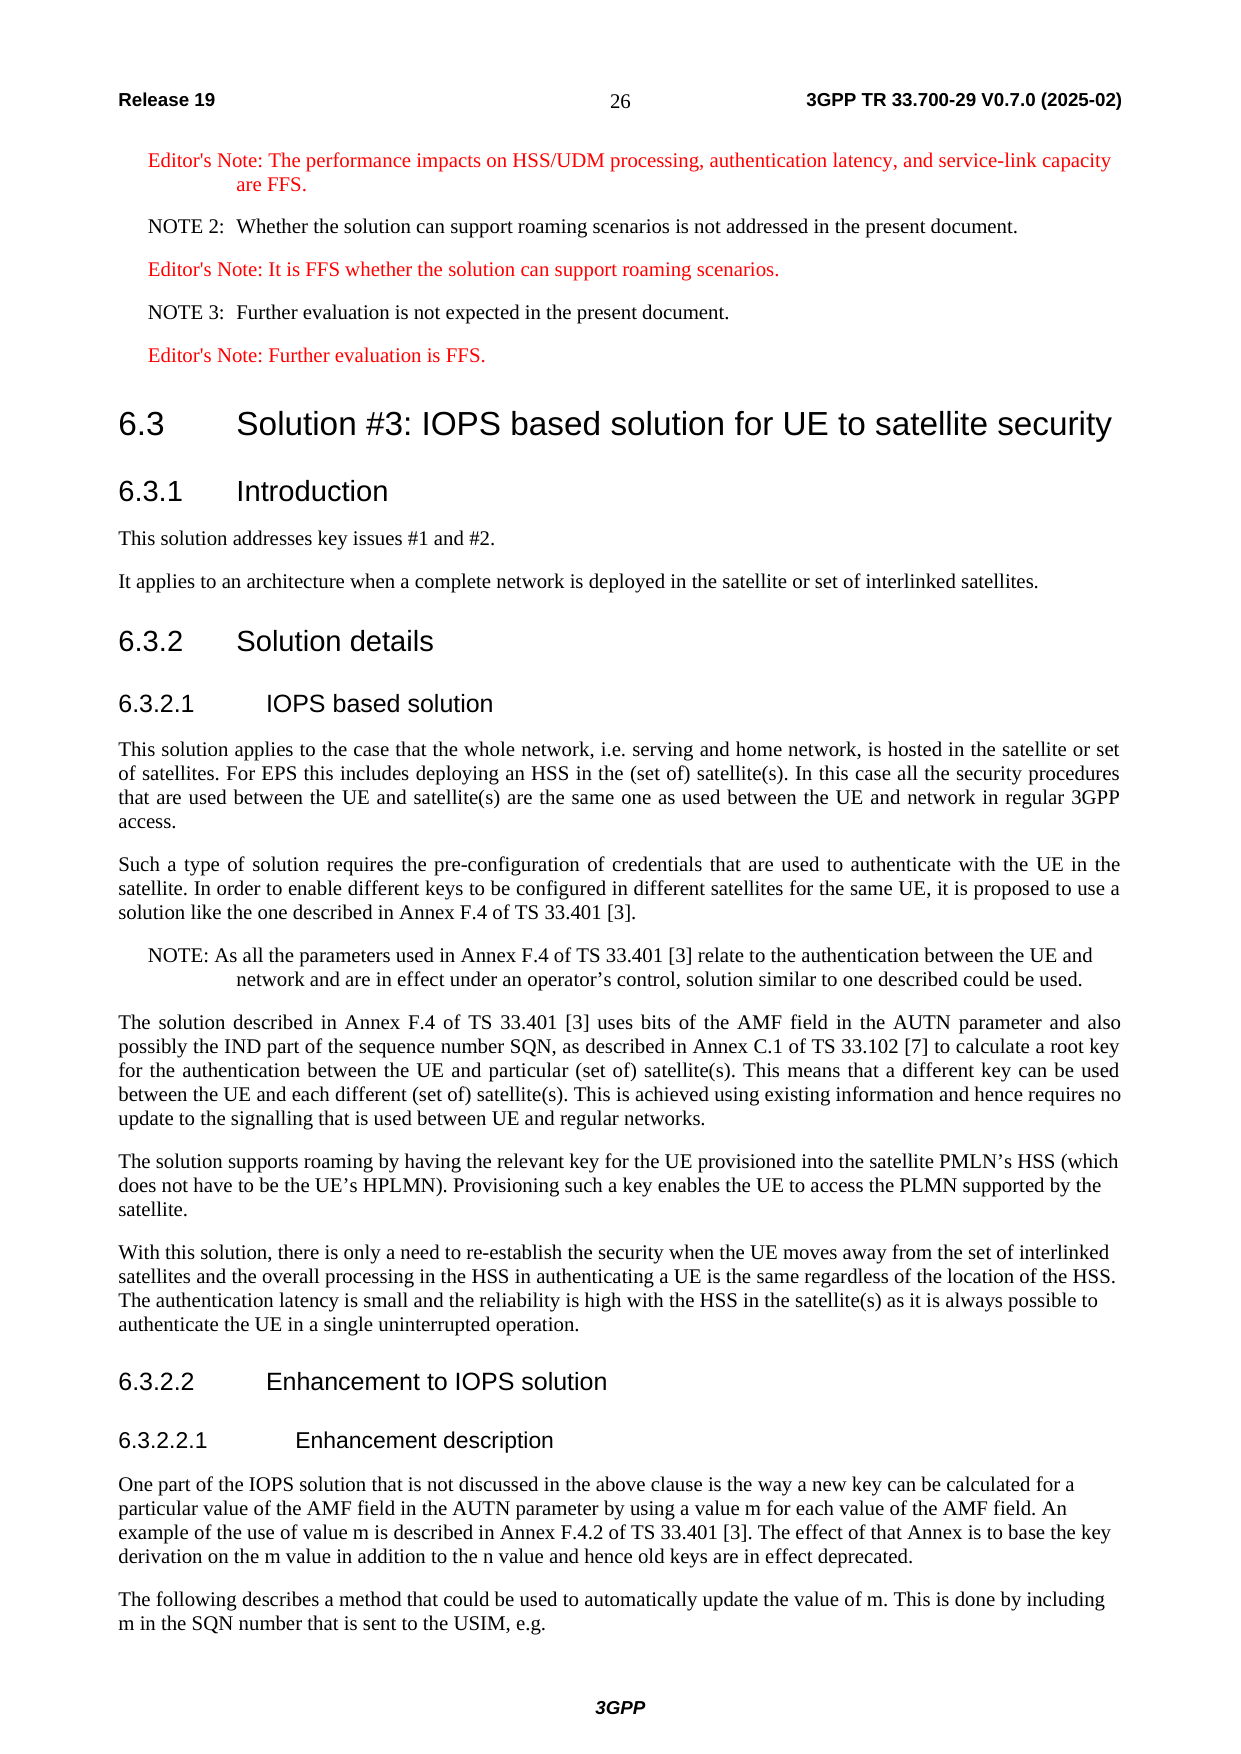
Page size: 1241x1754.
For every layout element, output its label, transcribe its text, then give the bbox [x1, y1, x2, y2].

text The following describes a method that could be used to automatically update the value of m. This is done by including m in the SQN number that is sent to the USIM, e.g. [118, 1587, 1122, 1635]
subtitle 6.3.2.2 Enhancement to IOPS solution [118, 1367, 1122, 1396]
text Such a type of solution requires the pre-configuration of credentials that are used to authenticate with the UE in the satellite. In order to enable different keys to be configured in different satellites for the same UE, it is proposed to use a solution like the one described in Annex F.4 of TS 33.401 [3]. [118, 852, 1122, 924]
text 6.3.1 Introduction [118, 474, 1122, 508]
subtitle 6.3 Solution #3: IOPS based solution for UE to satellite security [118, 404, 1122, 443]
text One part of the IOPS solution that is not discussed in the above clause is the way a new key can be calculated for a particular value of the AMF field in the AUTN parameter by using a value m for each value of the AMF field. An example of the use of value m is described in Annex F.4.2 of TS 33.401 [3]. The effect of that Annex is to base the key derivation on the m value in addition to the n value and hence old keys are in effect deprecated. [118, 1472, 1122, 1568]
text It applies to an architecture when a complete network is deployed in the satellite or set of interlinked satellites. [118, 569, 1122, 593]
text This solution applies to the case that the whole network, i.e. serving and home network, is hosted in the satellite or set of satellites. For EPS this includes deploying an HSS in the (set of) satellite(s). In this case all the security procedures that are used between the UE and satellite(s) are the same one as used between the UE and network in regular 3GPP access. [118, 737, 1122, 833]
text With this solution, there is only a need to re-establish the security when the UE moves away from the set of interlinked satellites and the overall processing in the HSS in authenticating a UE is the same regardless of the location of the HSS. The authentication latency is small and the reliability is high with the HSS in the satellite(s) as it is always possible to authenticate the UE in a single uninterrupted operation. [118, 1239, 1122, 1336]
text The solution described in Annex F.4 of TS 33.401 [3] uses bits of the AMF field in the AUTN parameter and also possibly the IND part of the sequence number SQN, as described in Annex C.1 of TS 33.102 [7] to calculate a root key for the authentication between the UE and particular (set of) satellite(s). This means that a different key can be used between the UE and each different (set of) satellite(s). This is achieved using existing information and hence requires no update to the signalling that is used between UE and regular networks. [118, 1009, 1122, 1130]
subtitle 6.3.2.1 IOPS based solution [118, 689, 1122, 718]
text This solution addresses key issues #1 and #2. [118, 526, 1122, 550]
text NOTE: As all the parameters used in Annex F.4 of TS 33.401 [3] relate to the authentication between the UE and network and are in effect under an operator’s control, solution similar to one described could be used. [148, 943, 1122, 991]
text The solution supports roaming by having the relevant key for the UE provisioned into the satellite PMLN’s HSS (which does not have to be the UE’s HPLMN). Provisioning such a key enables the UE to access the PLMN supported by the satellite. [118, 1149, 1122, 1221]
subtitle 6.3.2 Solution details [118, 624, 1122, 658]
subtitle 6.3.2.2.1 Enhancement description [118, 1427, 1122, 1453]
